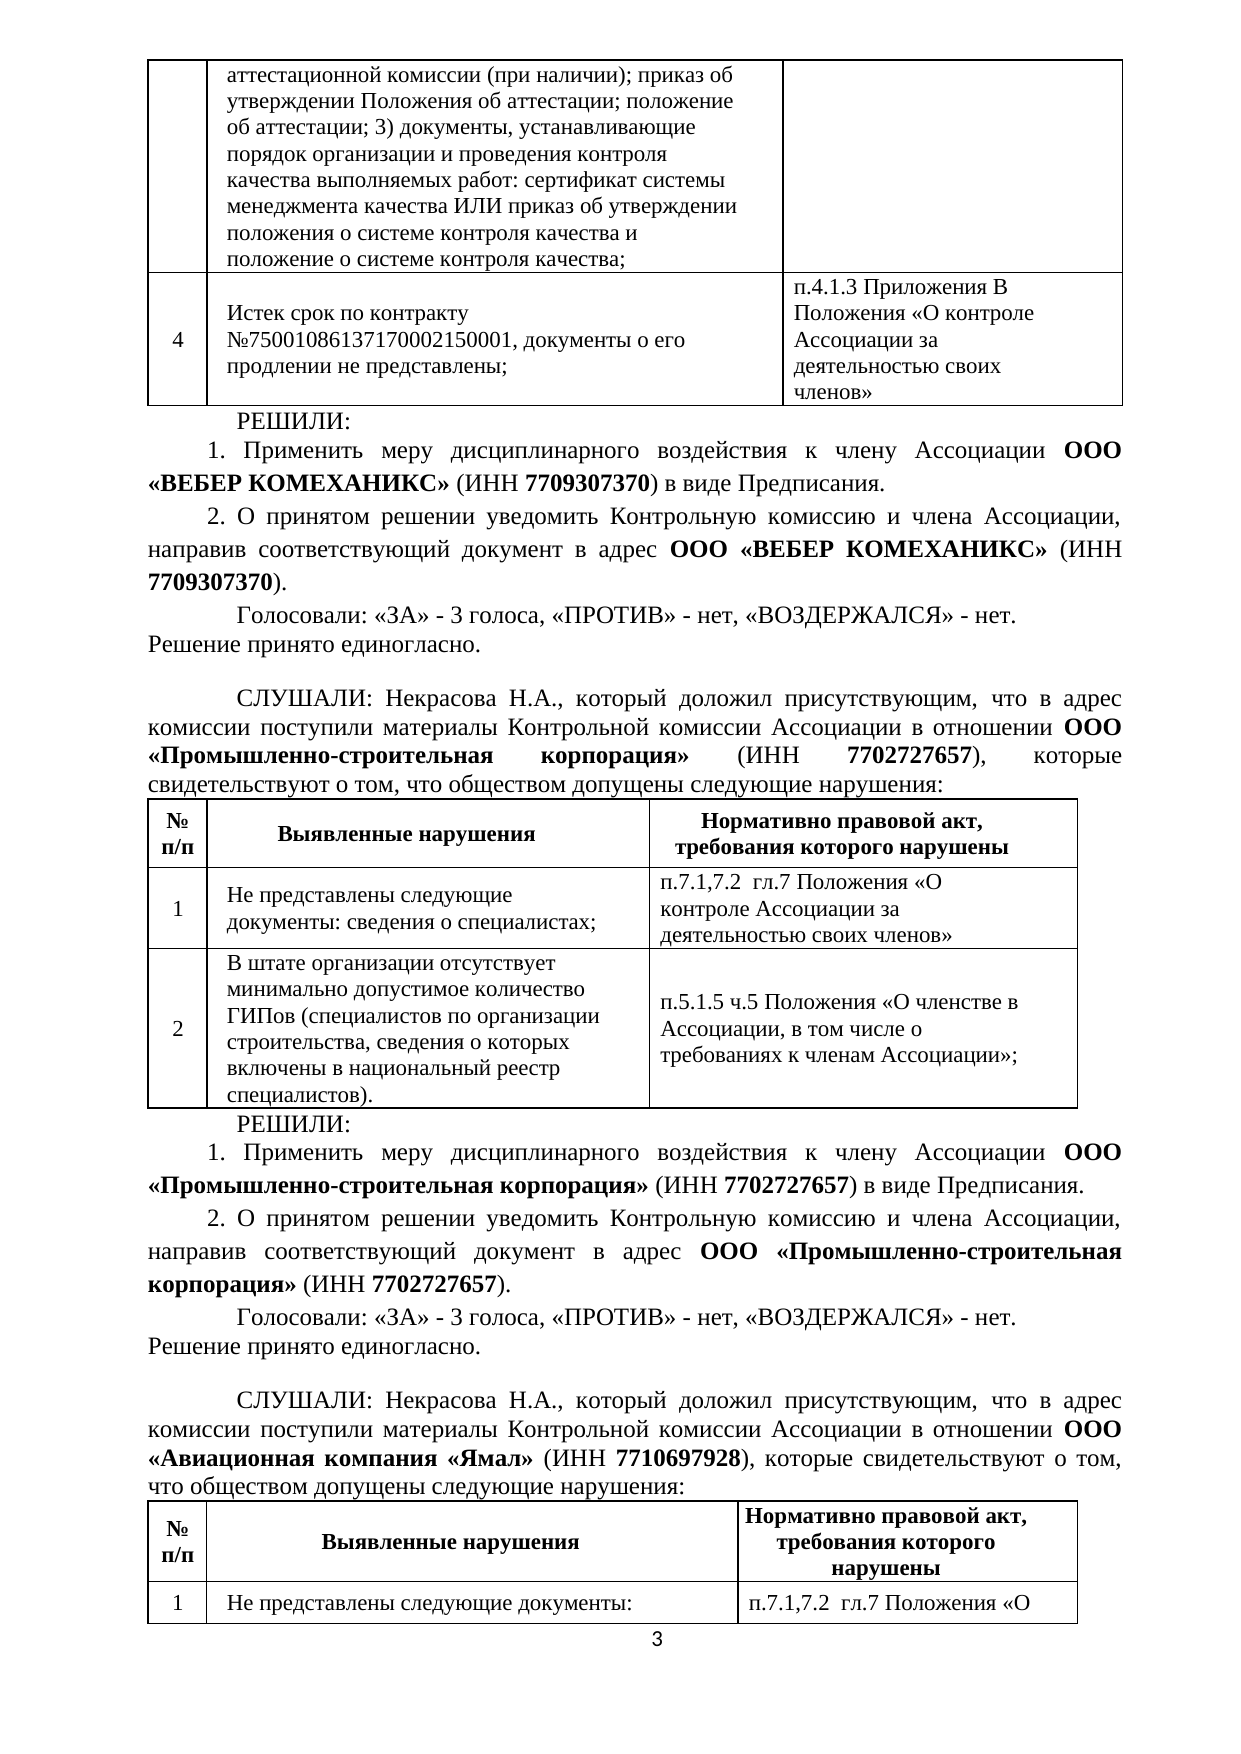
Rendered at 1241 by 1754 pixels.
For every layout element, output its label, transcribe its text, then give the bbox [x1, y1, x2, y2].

table_cell Не представлены следующие документы: сведения о специалистах; [208, 868, 649, 947]
table_cell 3 [149, 61, 206, 271]
text РЕШИЛИ: [148, 1109, 1122, 1137]
text 1. Применить меру дисциплинарного воздействия к члену Ассоциации ООО «Промышленно-строительная корпорация» (ИНН 7702727657) в виде Предписания. [148, 1137, 1122, 1199]
table_cell п.5.1.5 ч.5 Положения «О членстве в Ассоциации, в том числе о требованиях к членам Ассоциации»; [650, 949, 1077, 1107]
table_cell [208, 61, 782, 271]
text СЛУШАЛИ: Некрасова Н.А., который доложил присутствующим, что в адрес комиссии поступили материалы Контрольной комиссии Ассоциации в отношении ООО «Промышленно-строительная корпорация» (ИНН 7702727657), которые свидетельствуют о том, что обществом допущены следующие нарушения: [148, 683, 1122, 798]
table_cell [739, 1582, 1077, 1622]
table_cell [207, 1582, 737, 1622]
table_header № п/п [149, 800, 206, 867]
table_cell Истек срок по контракту №75001086137170002150001, документы о его продлении не представлены; [208, 273, 782, 405]
table_header № п/п [149, 1502, 206, 1581]
table_header Нормативно правовой акт, требования которого нарушены [650, 800, 1077, 867]
text РЕШИЛИ: [148, 406, 1122, 435]
text Голосовали: «ЗА» - 3 голоса, «ПРОТИВ» - нет, «ВОЗДЕРЖАЛСЯ» - нет. [148, 1302, 1122, 1331]
text Решение принято единогласно. [148, 1331, 1166, 1360]
table_cell п.7.1,7.2 гл.7 Положения «О контроле Ассоциации за деятельностью своих членов» [650, 868, 1077, 947]
text СЛУШАЛИ: Некрасова Н.А., который доложил присутствующим, что в адрес комиссии поступили материалы Контрольной комиссии Ассоциации в отношении ООО «Авиационная компания «Ямал» (ИНН 7710697928), которые свидетельствуют о том, что обществом допущены следующие нарушения: [148, 1385, 1122, 1500]
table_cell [784, 61, 1122, 271]
table_cell 1 [149, 868, 206, 947]
table_header Выявленные нарушения [208, 800, 649, 867]
table_cell 1 [149, 1582, 206, 1622]
table_cell 4 [149, 273, 206, 405]
table_header Нормативно правовой акт, требования которого нарушены [739, 1502, 1077, 1581]
text Голосовали: «ЗА» - 3 голоса, «ПРОТИВ» - нет, «ВОЗДЕРЖАЛСЯ» - нет. [148, 600, 1122, 629]
text 2. О принятом решении уведомить Контрольную комиссию и члена Ассоциации, направив соответствующий документ в адрес ООО «Промышленно-строительная корпорация» (ИНН 7702727657). [148, 1203, 1122, 1298]
table_header Выявленные нарушения [207, 1502, 737, 1581]
table_cell В штате организации отсутствует минимально допустимое количество ГИПов (специалистов по организации строительства, сведения о которых включены в национальный реестр специалистов). [208, 949, 649, 1107]
text 2. О принятом решении уведомить Контрольную комиссию и члена Ассоциации, направив соответствующий документ в адрес ООО «ВЕБЕР КОМЕХАНИКС» (ИНН 7709307370). [148, 501, 1122, 596]
table_cell п.4.1.3 Приложения В Положения «О контроле Ассоциации за деятельностью своих членов» [784, 273, 1122, 405]
text 1. Применить меру дисциплинарного воздействия к члену Ассоциации ООО «ВЕБЕР КОМЕХАНИКС» (ИНН 7709307370) в виде Предписания. [148, 435, 1122, 497]
text Решение принято единогласно. [148, 629, 1166, 658]
table_cell 2 [149, 949, 206, 1107]
